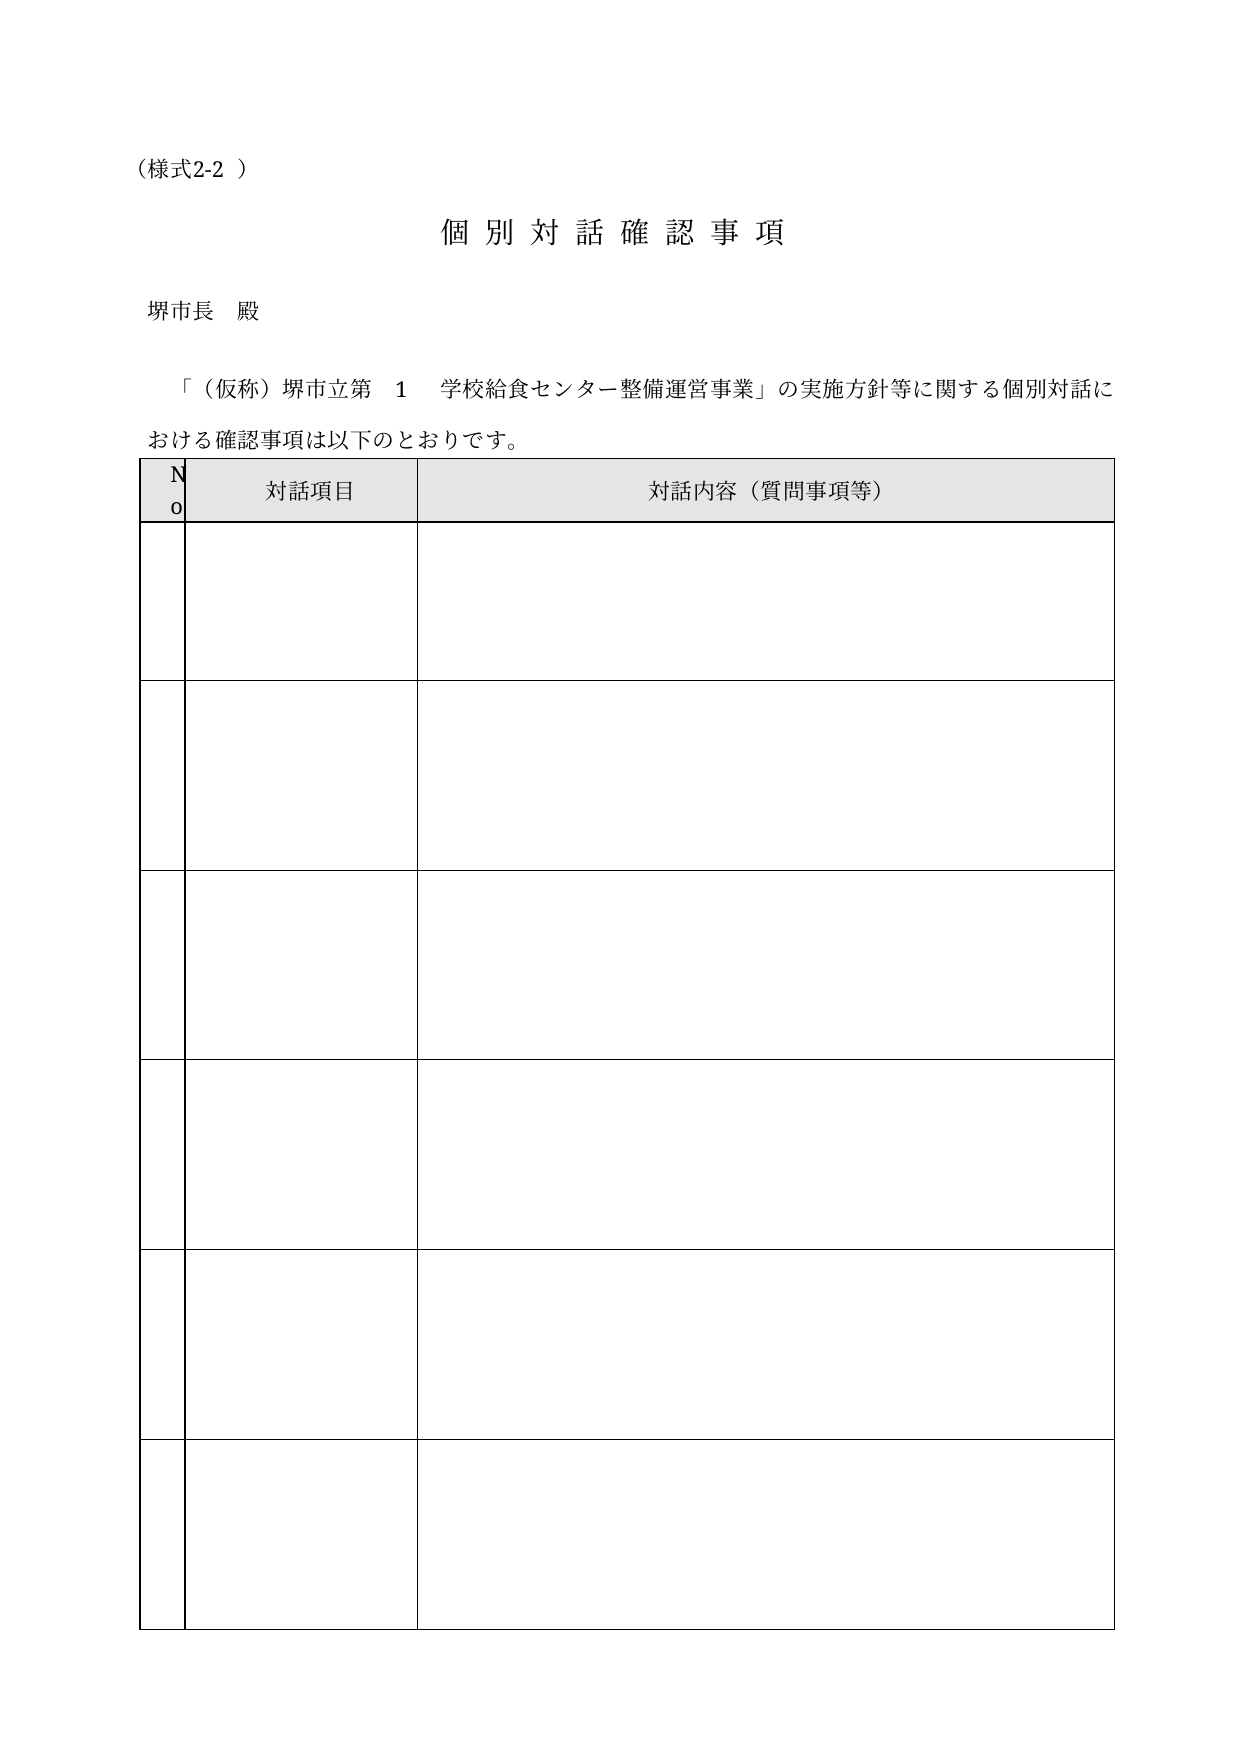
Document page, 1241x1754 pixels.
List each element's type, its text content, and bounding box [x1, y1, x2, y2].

table_cell [418, 681, 1114, 869]
table_header 対話内容（質問事項等） [418, 459, 1114, 521]
table_cell [418, 871, 1114, 1059]
table_cell [141, 1440, 184, 1629]
table_cell [141, 681, 184, 869]
table_cell [186, 1060, 417, 1249]
table_cell [186, 1250, 417, 1439]
table_cell [186, 681, 417, 869]
table_cell [141, 523, 184, 680]
table_cell [418, 1440, 1114, 1629]
table_cell [418, 1060, 1114, 1249]
table_header No [141, 459, 184, 521]
text 堺市長 殿 [148, 294, 1115, 325]
table_cell [418, 1250, 1114, 1439]
text （様式2-2） [125, 137, 1115, 199]
table_cell [141, 871, 184, 1059]
table_cell [186, 871, 417, 1059]
table_cell [186, 1440, 417, 1629]
table_cell [141, 1060, 184, 1249]
table_cell [418, 523, 1114, 680]
text 「（仮称）堺市立第1学校給食センター整備運営事業」の実施方針等に関する個別対話における確認事項は以下のとおりです。 [144, 357, 1115, 454]
text 個別対話確認事項 [125, 199, 1115, 262]
table_cell [186, 523, 417, 680]
table_cell [141, 1250, 184, 1439]
table_header 対話項目 [186, 459, 417, 521]
